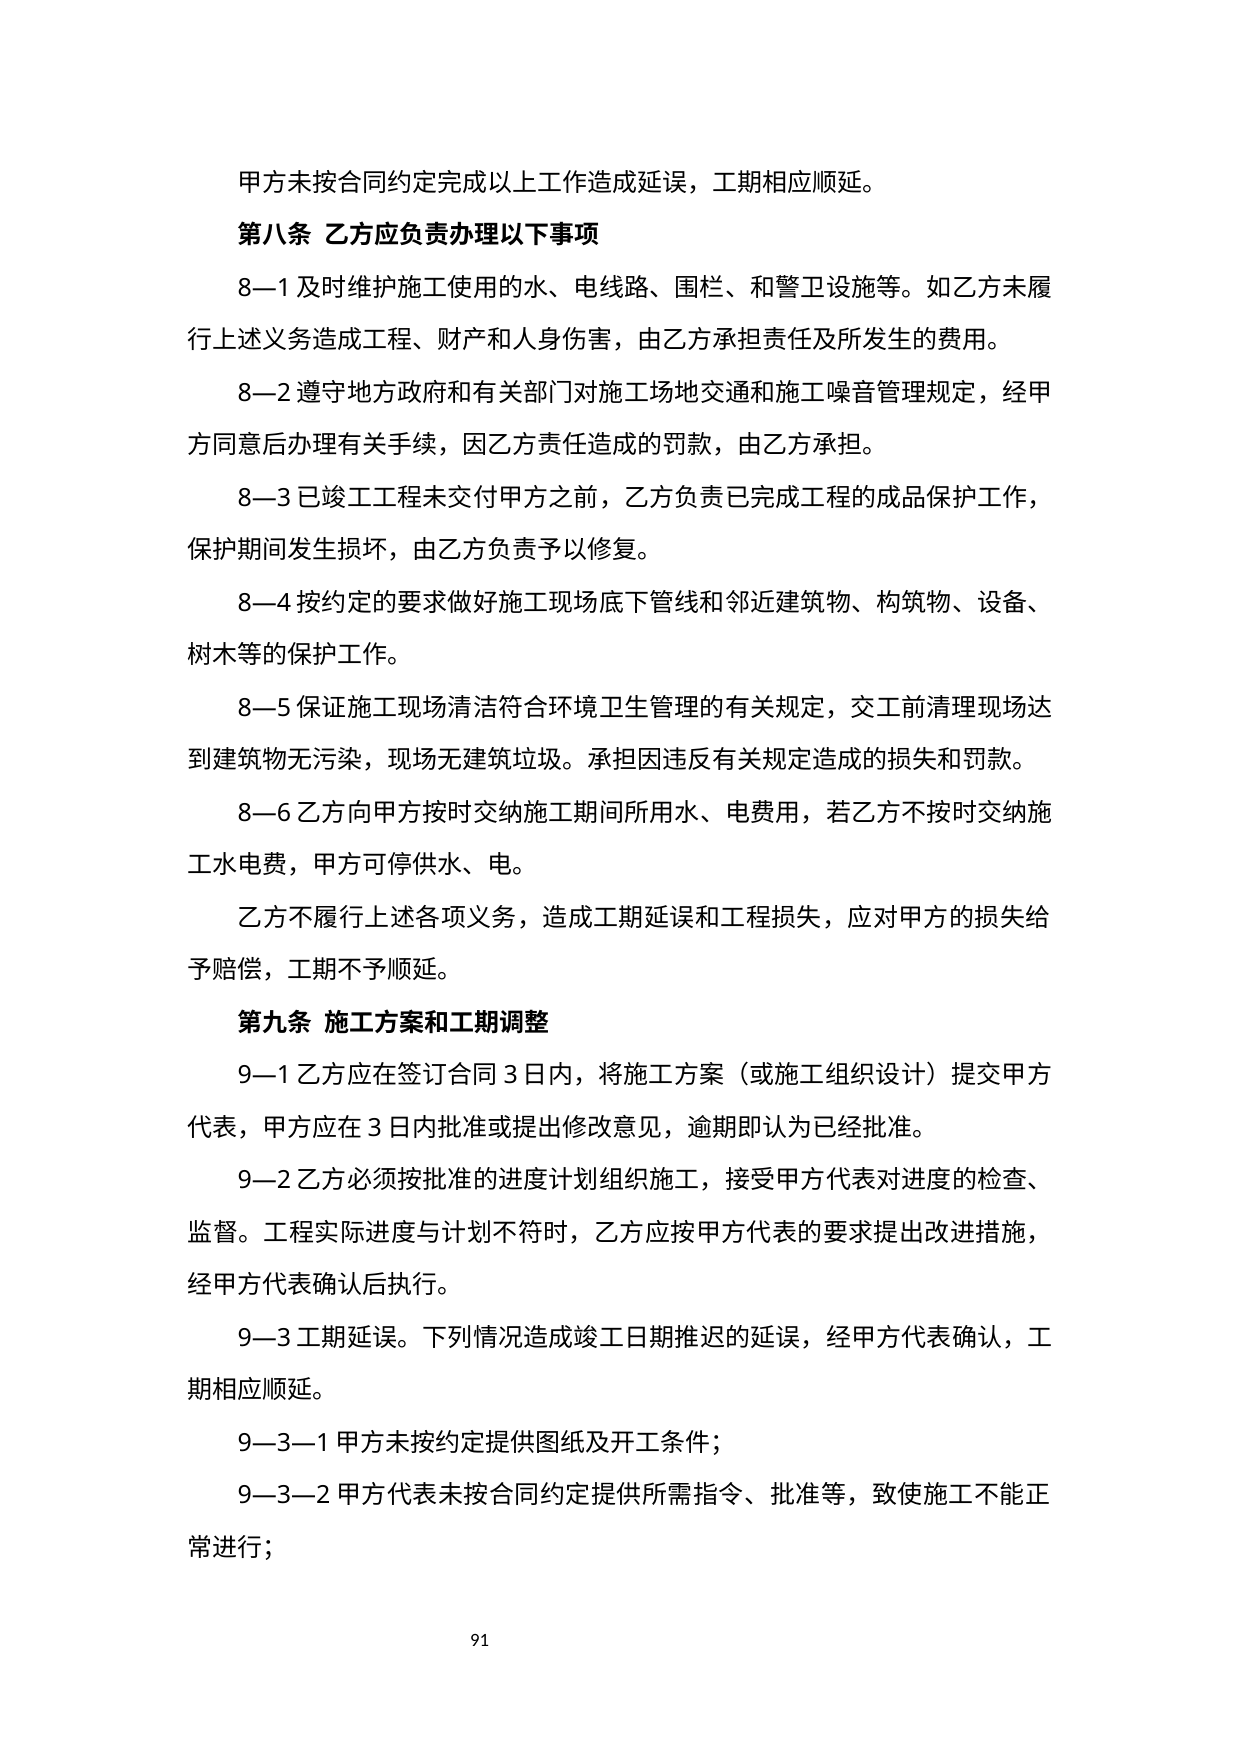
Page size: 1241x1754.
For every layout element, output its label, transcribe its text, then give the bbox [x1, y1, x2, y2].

text 9—3—1甲方未按约定提供图纸及开工条件； [187, 1422, 1053, 1458]
text 9—3工期延误。下列情况造成竣工日期推迟的延误，经甲方代表确认，工期相应顺延。 [187, 1317, 1053, 1406]
text 8—5保证施工现场清洁符合环境卫生管理的有关规定，交工前清理现场达到建筑物无污染，现场无建筑垃圾。承担因违反有关规定造成的损失和罚款。 [187, 687, 1053, 776]
text 8—4按约定的要求做好施工现场底下管线和邻近建筑物、构筑物、设备、树木等的保护工作。 [187, 582, 1053, 671]
text 8—6乙方向甲方按时交纳施工期间所用水、电费用，若乙方不按时交纳施工水电费，甲方可停供水、电。 [187, 792, 1053, 881]
text 乙方不履行上述各项义务，造成工期延误和工程损失，应对甲方的损失给予赔偿，工期不予顺延。 [187, 897, 1053, 986]
text 第九条 施工方案和工期调整 [187, 1002, 1053, 1038]
text 8—3已竣工工程未交付甲方之前，乙方负责已完成工程的成品保护工作，保护期间发生损坏，由乙方负责予以修复。 [187, 477, 1053, 566]
text 9—1乙方应在签订合同3日内，将施工方案（或施工组织设计）提交甲方代表，甲方应在3日内批准或提出修改意见，逾期即认为已经批准。 [187, 1054, 1053, 1143]
text 9—2乙方必须按批准的进度计划组织施工，接受甲方代表对进度的检查、监督。工程实际进度与计划不符时，乙方应按甲方代表的要求提出改进措施，经甲方代表确认后执行。 [187, 1159, 1053, 1301]
text 第八条 乙方应负责办理以下事项 [187, 214, 1053, 251]
text 8—1及时维护施工使用的水、电线路、围栏、和警卫设施等。如乙方未履行上述义务造成工程、财产和人身伤害，由乙方承担责任及所发生的费用。 [187, 267, 1053, 356]
text 8—2遵守地方政府和有关部门对施工场地交通和施工噪音管理规定，经甲方同意后办理有关手续，因乙方责任造成的罚款，由乙方承担。 [187, 372, 1053, 461]
text 9—3—2甲方代表未按合同约定提供所需指令、批准等，致使施工不能正常进行； [187, 1474, 1053, 1563]
text 甲方未按合同约定完成以上工作造成延误，工期相应顺延。 [187, 162, 1053, 198]
